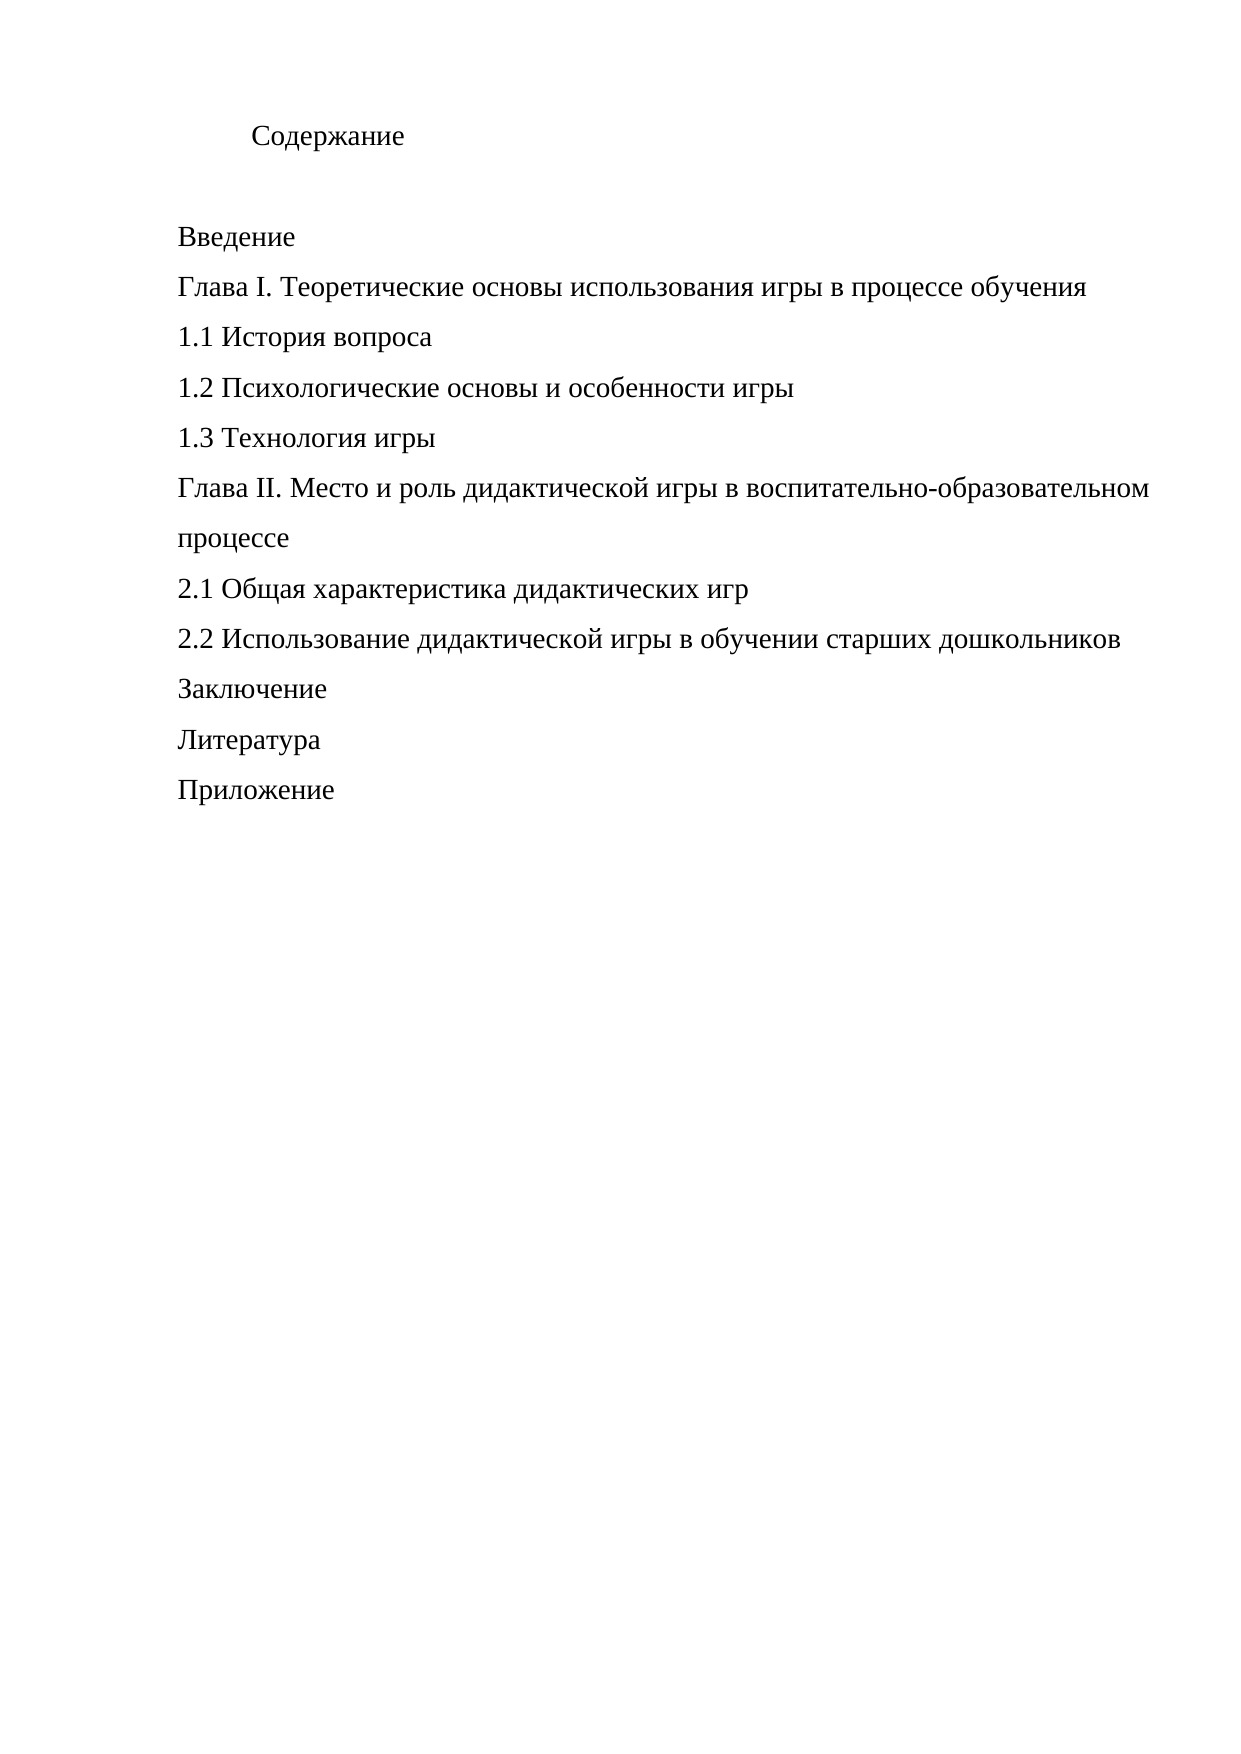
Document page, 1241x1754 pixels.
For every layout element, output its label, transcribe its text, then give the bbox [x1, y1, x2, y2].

text Глава II. Место и роль дидактической игры в воспитательно-образовательном процессе [177, 470, 1152, 554]
text 2.1 Общая характеристика дидактических игр [177, 571, 1152, 604]
text Заключение [177, 672, 1152, 705]
text 2.2 Использование дидактической игры в обучении старших дошкольников [177, 621, 1152, 655]
text Введение [177, 219, 1152, 252]
text Глава I. Теоретические основы использования игры в процессе обучения [177, 269, 1152, 303]
text Содержание [177, 118, 1152, 152]
text 1.1 История вопроса [177, 319, 1152, 353]
text Приложение [177, 772, 1152, 806]
text 1.3 Технология игры [177, 420, 1152, 453]
text 1.2 Психологические основы и особенности игры [177, 370, 1152, 403]
text Литература [177, 722, 1152, 755]
